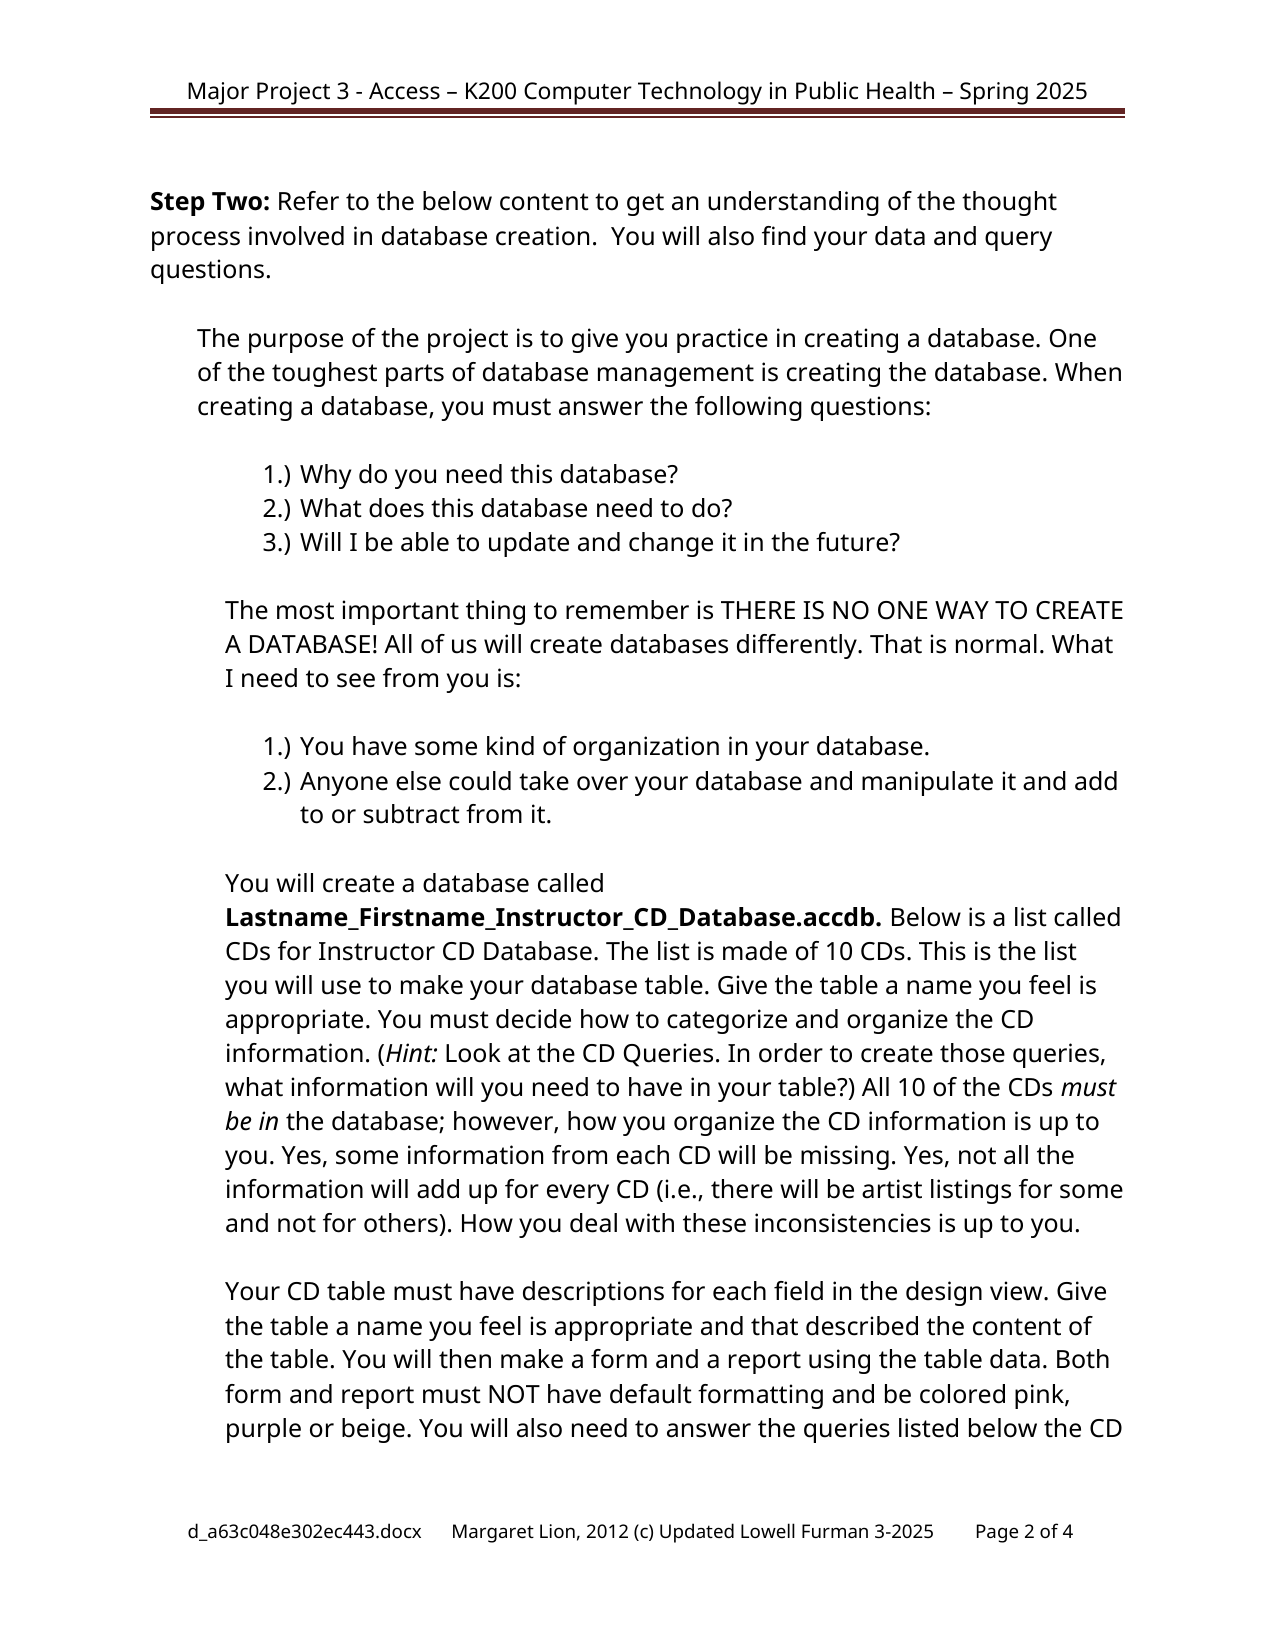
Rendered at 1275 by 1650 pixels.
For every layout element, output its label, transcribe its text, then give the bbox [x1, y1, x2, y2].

list Will I be able to update and change it in the future? [262, 525, 1125, 559]
text Step Two: Refer to the below content to get an understanding of the thought process involved in database creation. You will also find your data and query questions. [150, 184, 1125, 286]
text The most important thing to remember is THERE IS NO ONE WAY TO CREATE A DATABASE! All of us will create databases differently. That is normal. What I need to see from you is: [225, 593, 1125, 695]
list You have some kind of organization in your database. [262, 729, 1125, 763]
list Why do you need this database? [262, 457, 1125, 491]
list Anyone else could take over your database and manipulate it and add to or subtract from it. [262, 763, 1125, 831]
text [225, 1274, 1125, 1444]
text The purpose of the project is to give you practice in creating a database. One of the toughest parts of database management is creating the database. When creating a database, you must answer the following questions: [197, 320, 1125, 422]
list What does this database need to do? [262, 491, 1125, 525]
text You will create a database called Lastname_Firstname_Instructor_CD_Database.accdb. Below is a list called CDs for Instructor CD Database. The list is made of 10 CDs. This is the list you will use to make your database table. Give the table a name you feel is appropriate. You must decide how to categorize and organize the CD information. (Hint: Look at the CD Queries. In order to create those queries, what information will you need to have in your table?) All 10 of the CDs must be in the database; however, how you organize the CD information is up to you. Yes, some information from each CD will be missing. Yes, not all the information will add up for every CD (i.e., there will be artist listings for some and not for others). How you deal with these inconsistencies is up to you. [225, 865, 1125, 1240]
